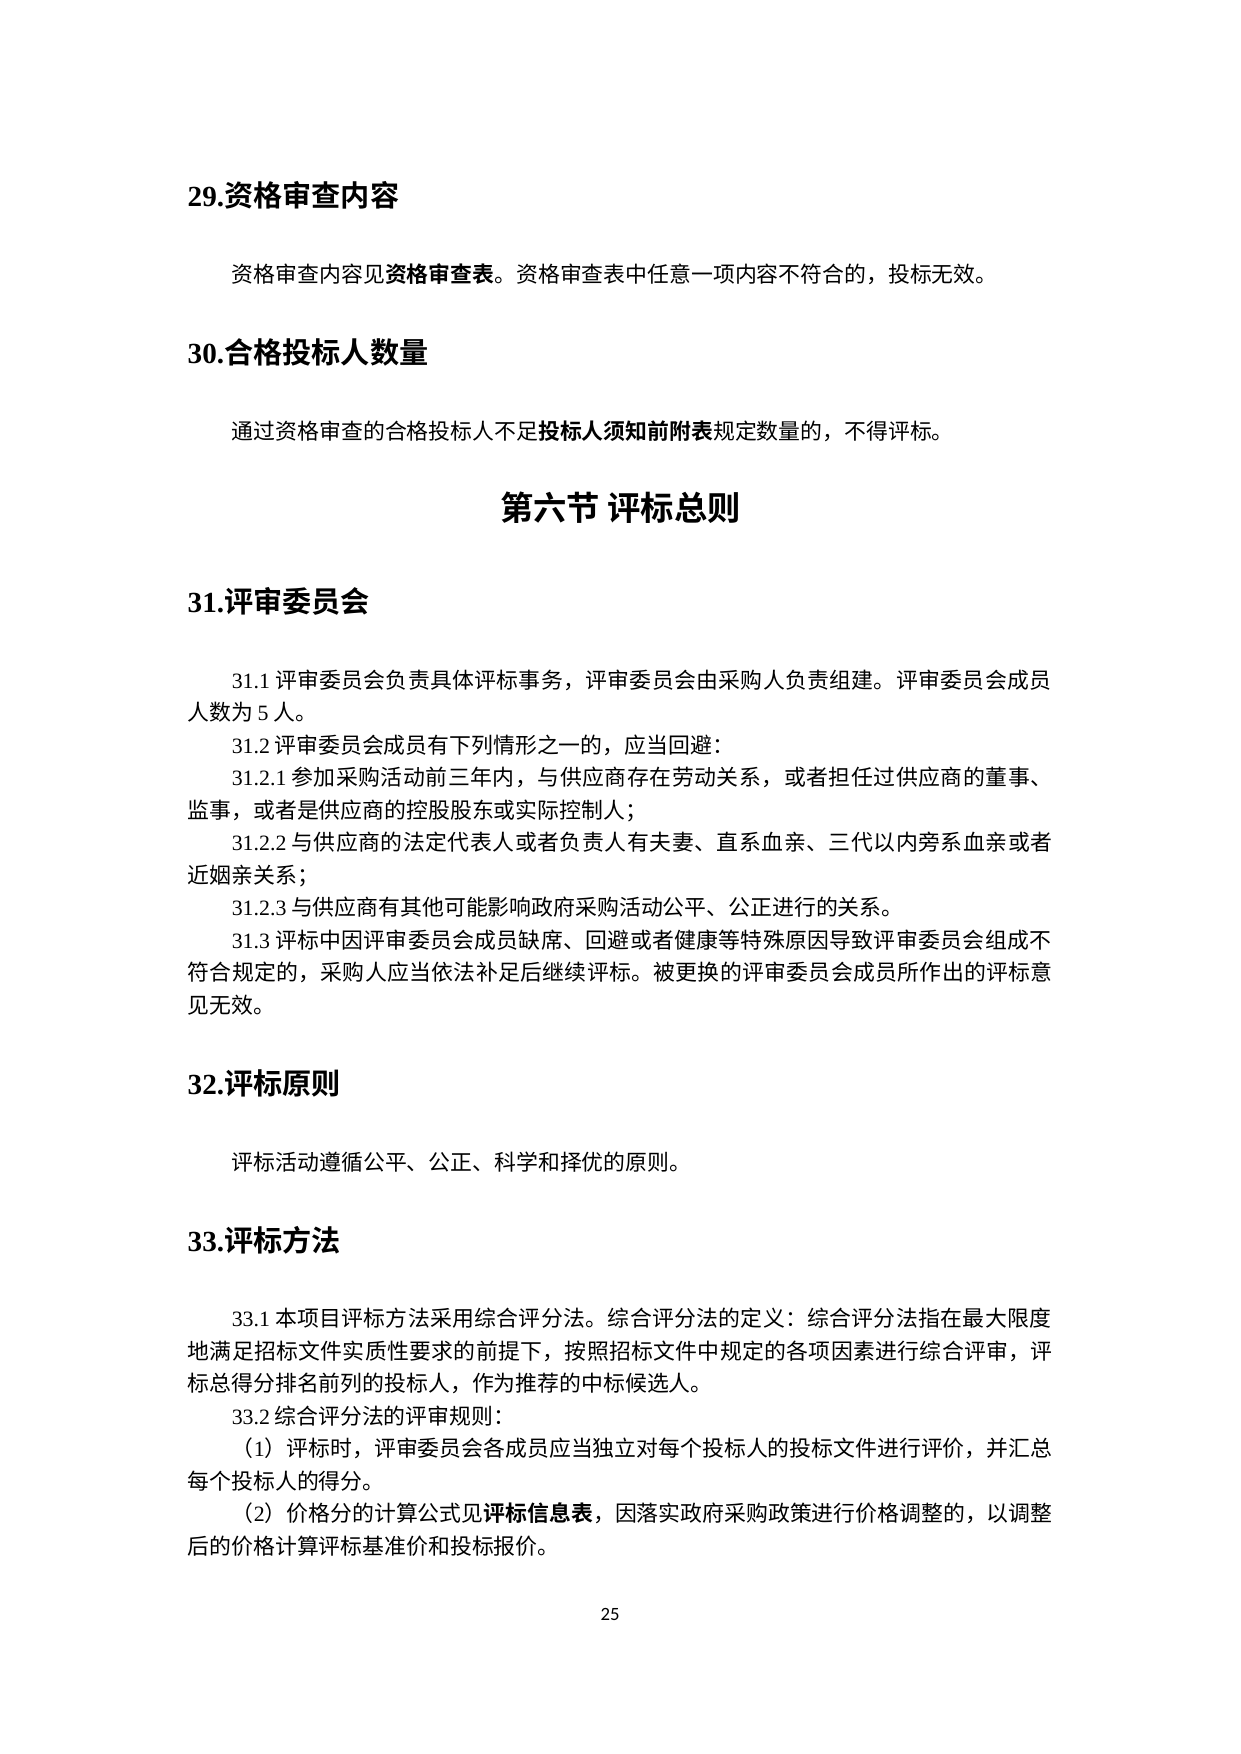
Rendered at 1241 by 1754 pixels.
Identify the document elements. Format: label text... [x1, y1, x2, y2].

text 评标活动遵循公平、公正、科学和择优的原则。 [187, 1144, 1053, 1177]
subtitle 29.资格审查内容 [187, 161, 1053, 226]
text 31.2评审委员会成员有下列情形之一的，应当回避： [187, 727, 1053, 760]
text 资格审查内容见资格审查表。资格审查表中任意一项内容不符合的，投标无效。 [187, 256, 1053, 289]
text 31.2.2与供应商的法定代表人或者负责人有夫妻、直系血亲、三代以内旁系血亲或者近姻亲关系； [187, 825, 1053, 890]
subtitle 33.评标方法 [187, 1206, 1053, 1271]
text 31.2.3与供应商有其他可能影响政府采购活动公平、公正进行的关系。 [187, 890, 1053, 922]
text （2）价格分的计算公式见评标信息表，因落实政府采购政策进行价格调整的，以调整后的价格计算评标基准价和投标报价。 [187, 1496, 1053, 1561]
text 31.2.1参加采购活动前三年内，与供应商存在劳动关系，或者担任过供应商的董事、监事，或者是供应商的控股股东或实际控制人； [187, 760, 1053, 825]
text 33.1本项目评标方法采用综合评分法。综合评分法的定义：综合评分法指在最大限度地满足招标文件实质性要求的前提下，按照招标文件中规定的各项因素进行综合评审，评标总得分排名前列的投标人，作为推荐的中标候选人。 [187, 1301, 1053, 1398]
subtitle 第六节 评标总则 [187, 473, 1053, 538]
subtitle 31.评审委员会 [187, 567, 1053, 632]
text 31.1评审委员会负责具体评标事务，评审委员会由采购人负责组建。评审委员会成员人数为5人。 [187, 662, 1053, 727]
text 31.3评标中因评审委员会成员缺席、回避或者健康等特殊原因导致评审委员会组成不符合规定的，采购人应当依法补足后继续评标。被更换的评审委员会成员所作出的评标意见无效。 [187, 922, 1053, 1020]
text （1）评标时，评审委员会各成员应当独立对每个投标人的投标文件进行评价，并汇总每个投标人的得分。 [187, 1431, 1053, 1496]
text 33.2综合评分法的评审规则： [187, 1398, 1053, 1431]
subtitle 32.评标原则 [187, 1049, 1053, 1114]
subtitle 30.合格投标人数量 [187, 318, 1053, 383]
text 通过资格审查的合格投标人不足投标人须知前附表规定数量的，不得评标。 [187, 413, 1053, 446]
